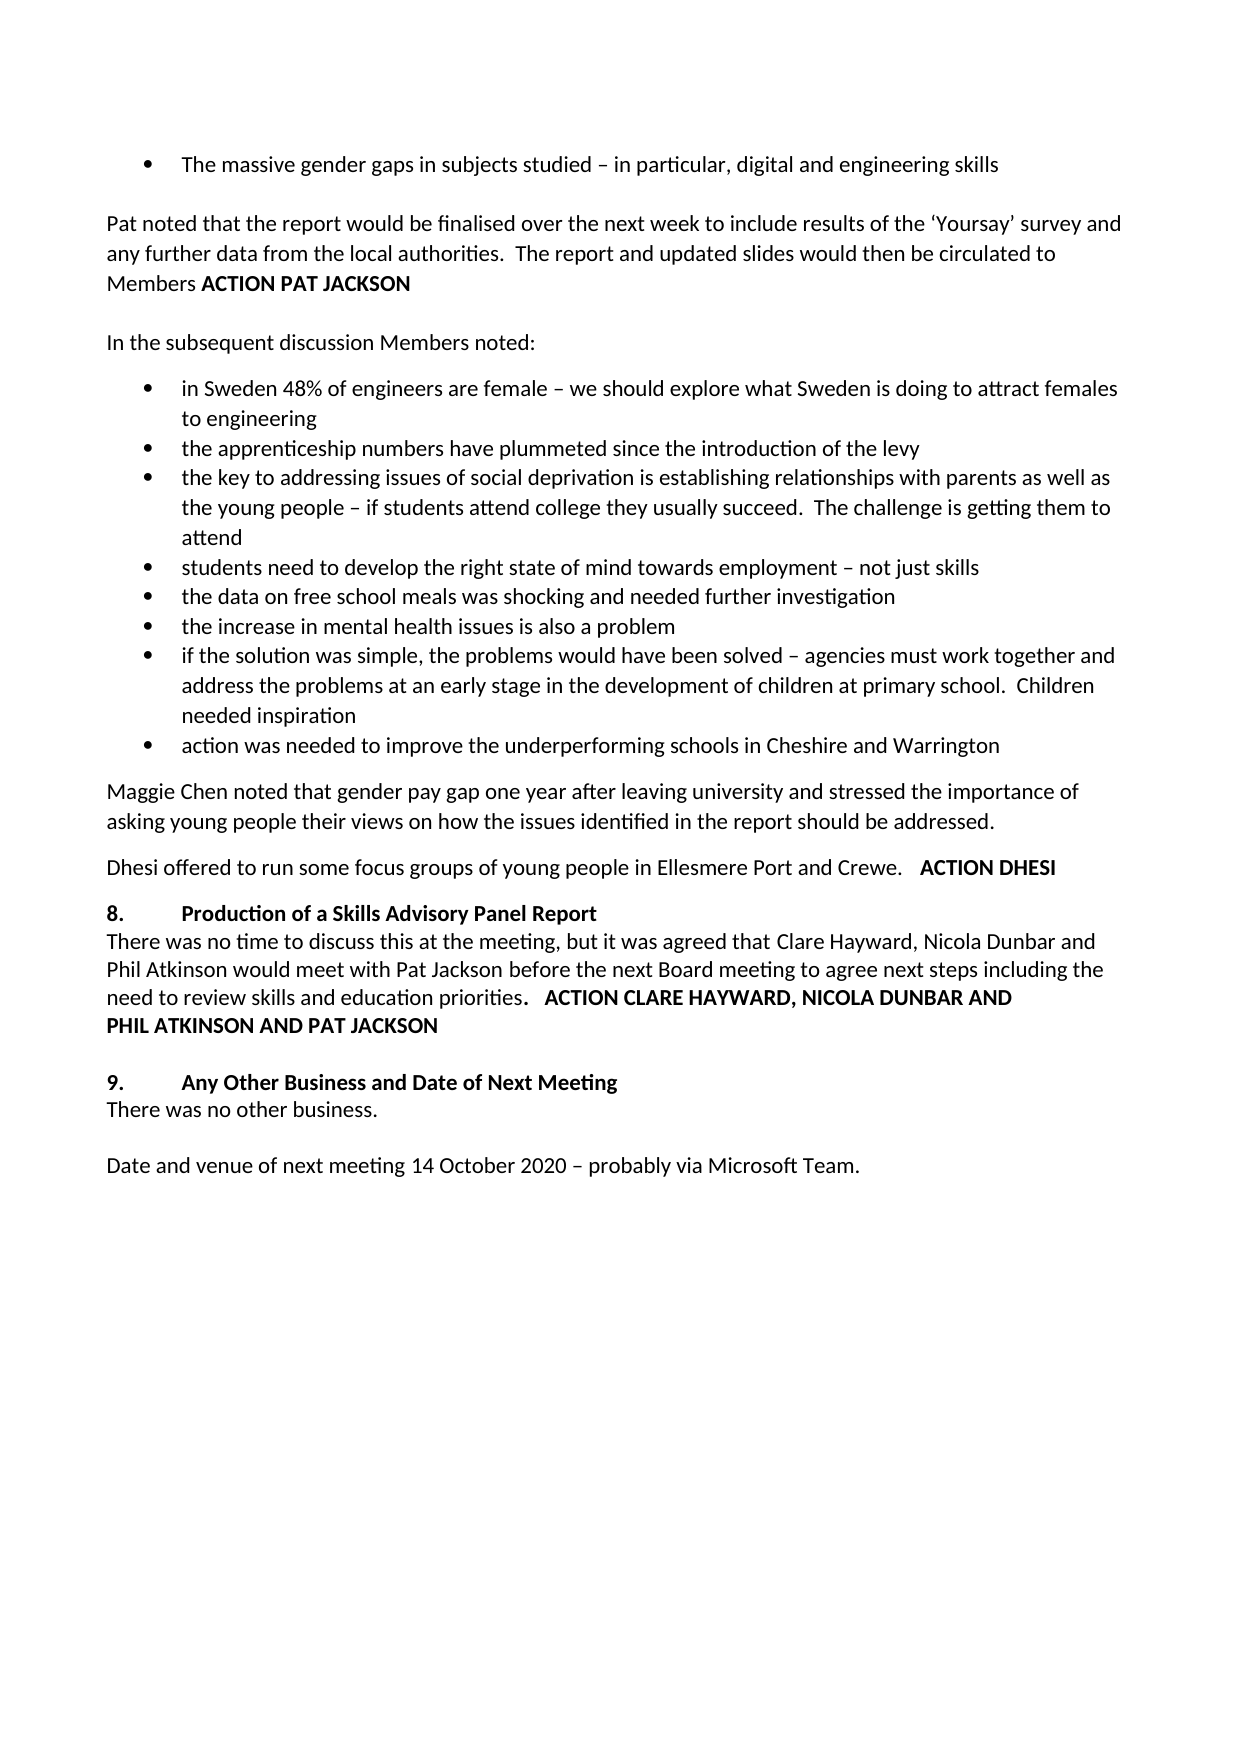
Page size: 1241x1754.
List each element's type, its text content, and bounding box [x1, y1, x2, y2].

list The massive gender gaps in subjects studied – in particular, digital and engineering skills [144, 150, 1134, 178]
text PHIL ATKINSON AND PAT JACKSON [106, 1012, 1134, 1039]
text There was no other business. [106, 1096, 1134, 1124]
list students need to develop the right state of mind towards employment – not just skills [144, 553, 1134, 581]
text Date and venue of next meeting 14 October 2020 – probably via Microsoft Team. [106, 1152, 1134, 1180]
list action was needed to improve the underperforming schools in Cheshire and Warrington [144, 731, 1134, 759]
list if the solution was simple, the problems would have been solved – agencies must work together and address the problems at an early stage in the development of children at primary school. Children needed inspiration [144, 642, 1134, 729]
text There was no time to discuss this at the meeting, but it was agreed that Clare Hayward, Nicola Dunbar and [106, 927, 1134, 956]
text 9. Any Other Business and Date of Next Meeting [106, 1068, 1134, 1096]
list the increase in mental health issues is also a problem [144, 612, 1134, 640]
list the data on free school meals was shocking and needed further investigation [144, 582, 1134, 610]
list in Sweden 48% of engineers are female – we should explore what Sweden is doing to attract females to engineering [144, 374, 1134, 432]
text Phil Atkinson would meet with Pat Jackson before the next Board meeting to agree next steps including the [106, 956, 1134, 983]
text 8. Production of a Skills Advisory Panel Report [106, 899, 1134, 927]
text need to review skills and education priorities. ACTION CLARE HAYWARD, NICOLA DUNBAR AND [106, 983, 1134, 1012]
text Pat noted that the report would be finalised over the next week to include results of the ‘Yoursay’ survey and any further data from the local authorities. The report and updated slides would then be circulated to Members ACTION PAT JACKSON [106, 209, 1134, 297]
text In the subsequent discussion Members noted: [106, 328, 1134, 356]
list the apprenticeship numbers have plummeted since the introduction of the levy [144, 434, 1134, 462]
text Dhesi offered to run some focus groups of young people in Ellesmere Port and Crewe. ACTION DHESI [106, 853, 1134, 881]
text Maggie Chen noted that gender pay gap one year after leaving university and stressed the importance of asking young people their views on how the issues identified in the report should be addressed. [106, 777, 1134, 835]
list the key to addressing issues of social deprivation is establishing relationships with parents as well as the young people – if students attend college they usually succeed. The challenge is getting them to attend [144, 463, 1134, 551]
